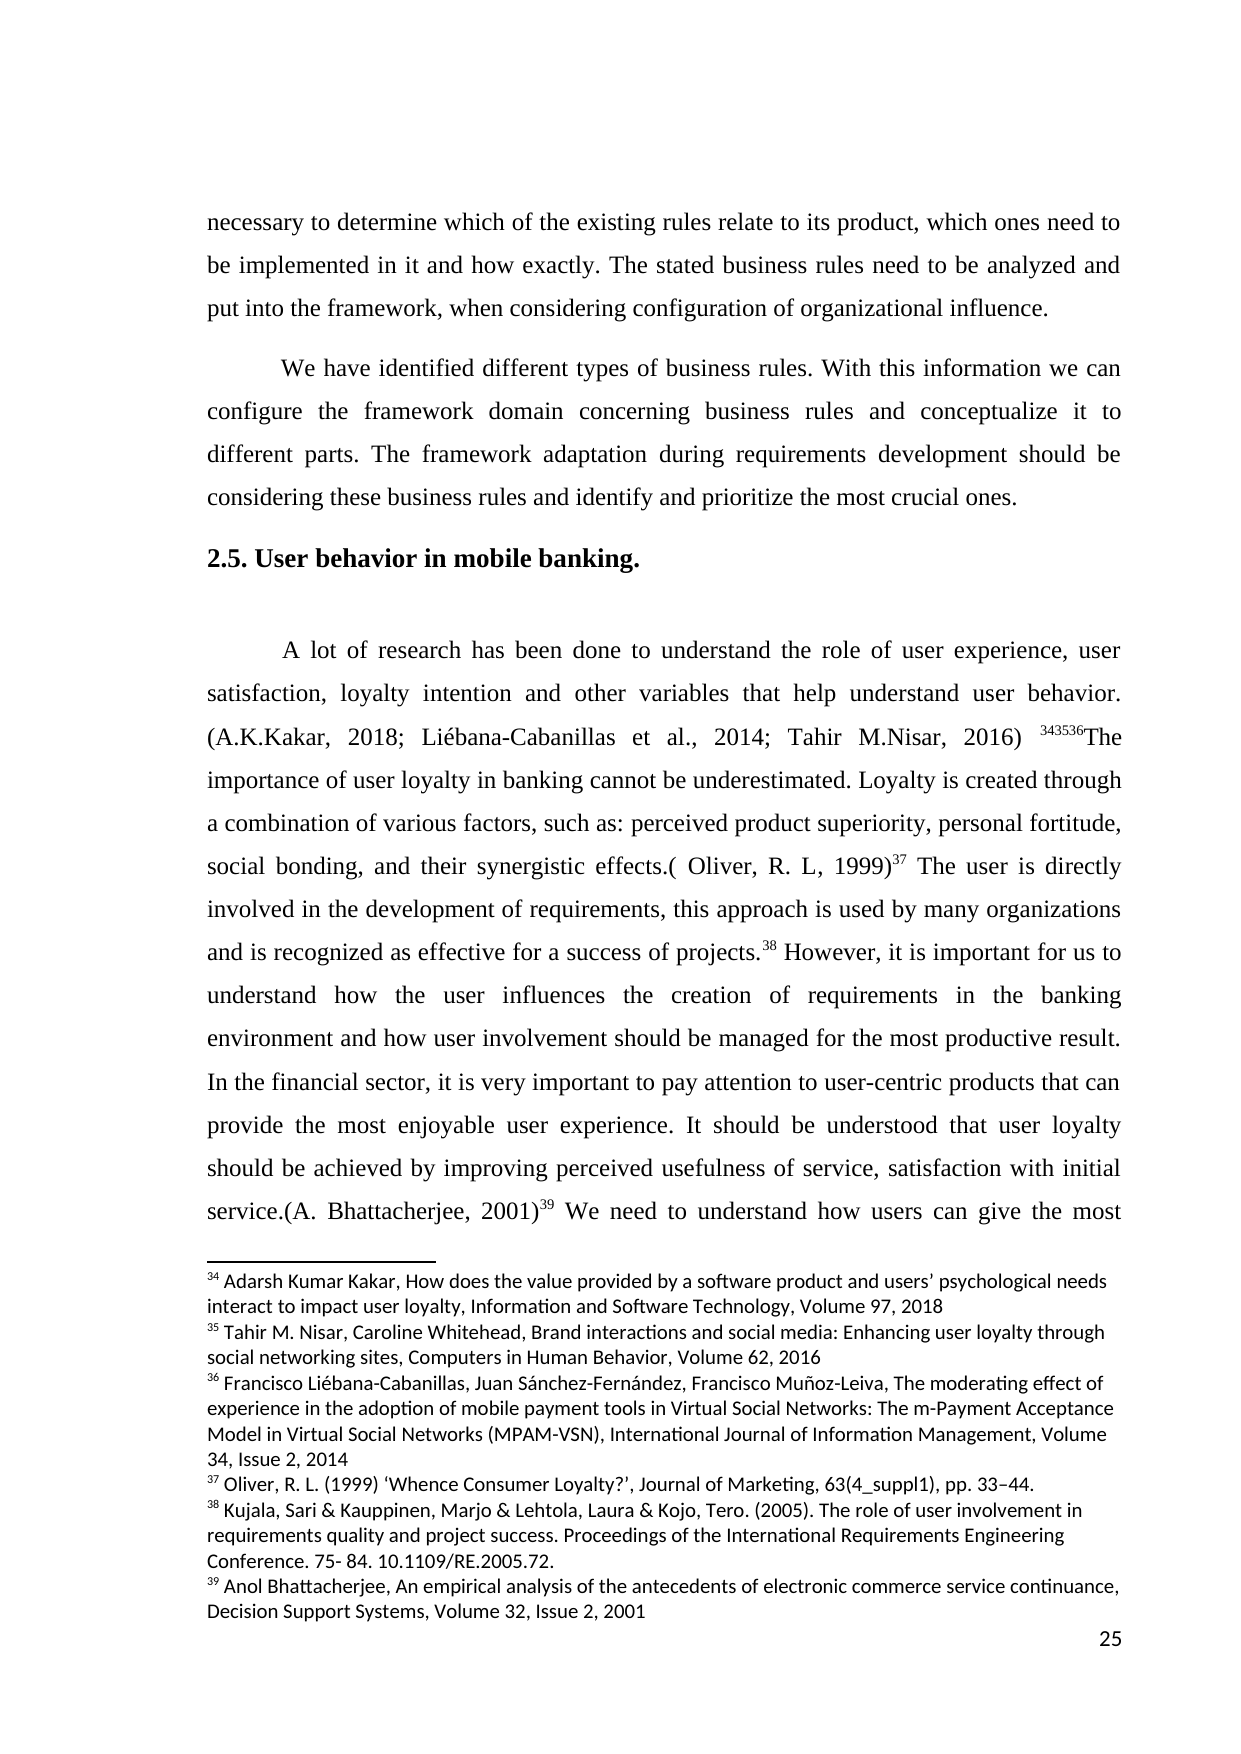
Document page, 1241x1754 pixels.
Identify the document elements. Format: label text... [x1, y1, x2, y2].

subtitle 2.5. User behavior in mobile banking. [207, 542, 1122, 573]
text A lot of research has been done to understand the role of user experience, user satisfaction, loyalty intention and other variables that help understand user behavior.(A.K.Kakar, 2018; Liébana-Cabanillas et al., 2014; Tahir M.Nisar, 2016) The importance of user loyalty in banking cannot be underestimated. Loyalty is created through a combination of various factors, such as: perceived product superiority, personal fortitude, social bonding, and their synergistic effects.( Oliver, R. L, 1999) The user is directly involved in the development of requirements, this approach is used by many organizations and is recognized as effective for a success of projects. However, it is important for us to understand how the user influences the creation of requirements in the banking environment and how user involvement should be managed for the most productive result. In the financial sector, it is very important to pay attention to user-centric products that can provide the most enjoyable user experience. It should be understood that user loyalty should be achieved by improving perceived usefulness of service, satisfaction with initial service.(A. Bhattacherjee, 2001) We need to understand how users can give the most complete feedback on a banking product in order to manage requirements effectively in the future. As we could see earlier, the utilization of feedback from the user occurs due to the need to clarify or test the requirements. It happens at elicitation phase and throughout the project life cycle. Of course, user resource and feedback management at the stage of requirements development and testing can be considered as knowledge management. Knowledge in this context can play the role of a serious competitive factor in such a market as the financial one. There is evidence that effective knowledge management can be a critical factor to drive product collaborative design evolution. (L.Zhen, 2012) User feedback can be seen as the creation of personal knowledge during development activities that are collected, processed and then documented. In this sense, the user can be either in the quasi-role of a team member or perform exclusively the function of creating and transferring personal knowledge. It often happens that the user does not know what functionality he needs, and how to choose the most successful one from different options. The uncertainty factor of user feedback can be a key risk factor for a project and lead to unsatisfactory results.( M. Keil , 2002) In addition to this risk, often indicate the risks associated with a misunderstanding or conflict between the developers and the user regarding the requirements. In order to obtain information on how to utilize user involvement in requirements development, it is necessary to establish a dialogue between users and the people responsible for developing requirements. To successfully establish a dialogue, some preconditions must be set. There are preconditions that are distinguished to be a common frame of reference, it includes the psychological aspects of subject of the interview, experiences as well as increased awareness and critical thinking. (Garmer et al., 1995) Ultimately, the users and the people who develop the requirements need to understand what the problems is with the requirements and the product and how to improve it. [207, 635, 1122, 1225]
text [207, 207, 1122, 322]
text We have identified different types of business rules. With this information we can configure the framework domain concerning business rules and conceptualize it to different parts. The framework adaptation during requirements development should be considering these business rules and identify and prioritize the most crucial ones. [207, 353, 1122, 511]
